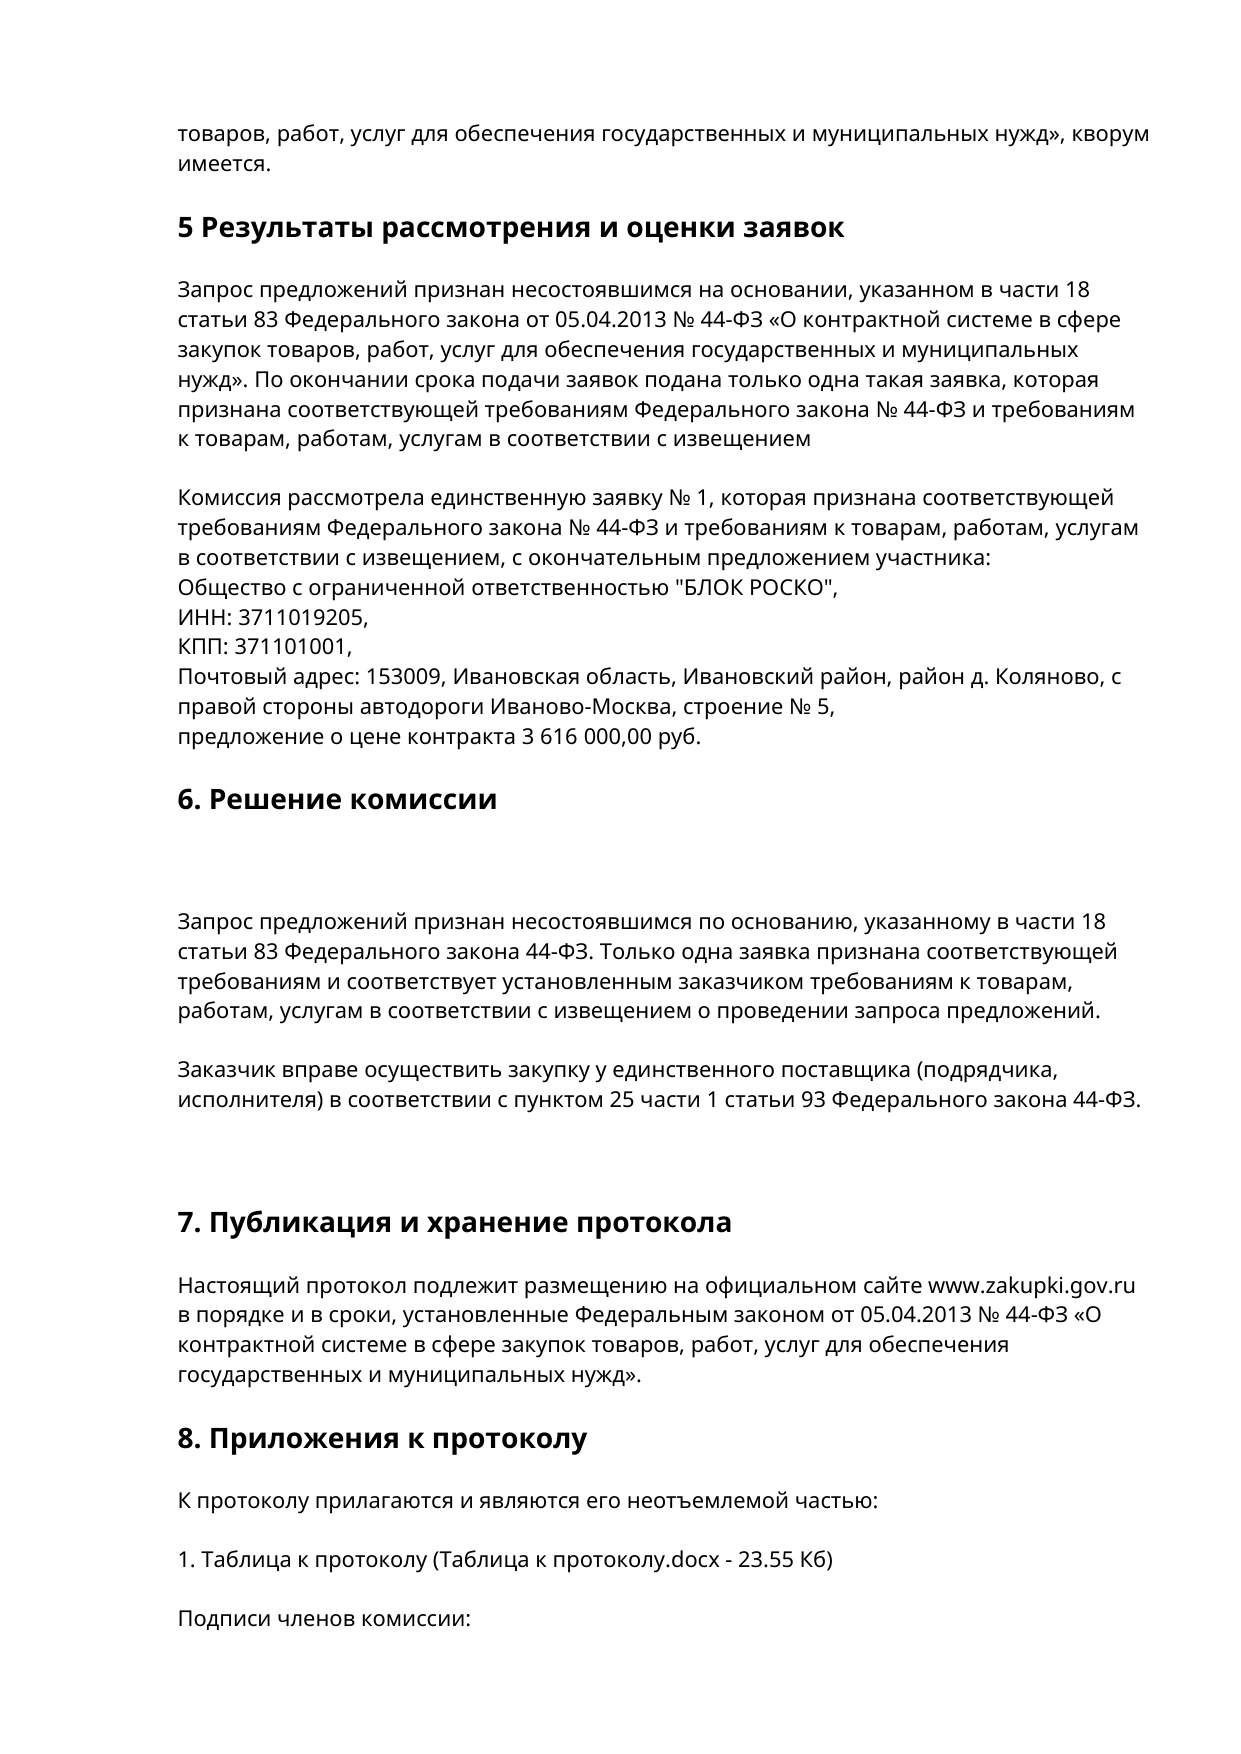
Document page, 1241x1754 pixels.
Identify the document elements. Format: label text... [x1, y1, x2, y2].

text Запрос предложений признан несостоявшимся на основании, указанном в части 18 статьи 83 Федерального закона от 05.04.2013 № 44-ФЗ «О контрактной системе в сфере закупок товаров, работ, услуг для обеспечения государственных и муниципальных нужд». По окончании срока подачи заявок подана только одна такая заявка, которая признана соответствующей требованиям Федерального закона № 44-ФЗ и требованиям к товарам, работам, услугам в соответствии с извещением [177, 274, 1152, 453]
text 5 Результаты рассмотрения и оценки заявок [177, 207, 1152, 245]
text 6. Решение комиссии [177, 779, 1152, 818]
text 1. Таблица к протоколу (Таблица к протоколу.docx - 23.55 Кб) [177, 1544, 1152, 1574]
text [177, 118, 1152, 178]
text К протоколу прилагаются и являются его неотъемлемой частью: [177, 1485, 1152, 1515]
text 7. Публикация и хранение протокола [177, 1202, 1152, 1240]
text 8. Приложения к протоколу [177, 1418, 1152, 1456]
text Подписи членов комиссии: [177, 1603, 1152, 1633]
text Настоящий протокол подлежит размещению на официальном сайте www.zakupki.gov.ru в порядке и в сроки, установленные Федеральным законом от 05.04.2013 № 44-ФЗ «О контрактной системе в сфере закупок товаров, работ, услуг для обеспечения государственных и муниципальных нужд». [177, 1269, 1152, 1389]
text Запрос предложений признан несостоявшимся по основанию, указанному в части 18 статьи 83 Федерального закона 44-ФЗ. Только одна заявка признана соответствующей требованиям и соответствует установленным заказчиком требованиям к товарам, работам, услугам в соответствии с извещением о проведении запроса предложений. [177, 906, 1152, 1025]
text Заказчик вправе осуществить закупку у единственного поставщика (подрядчика, исполнителя) в соответствии с пунктом 25 части 1 статьи 93 Федерального закона 44-ФЗ. [177, 1054, 1152, 1114]
text Комиссия рассмотрела единственную заявку № 1, которая признана соответствующей требованиям Федерального закона № 44-ФЗ и требованиям к товарам, работам, услугам в соответствии с извещением, с окончательным предложением участника: Общество с ограниченной ответственностью "БЛОК РОСКО", ИНН: 3711019205, КПП: 371101001, Почтовый адрес: 153009, Ивановская область, Ивановский район, район д. Коляново, с правой стороны автодороги Иваново-Москва, строение № 5, предложение о цене контракта 3 616 000,00 руб. [177, 482, 1152, 750]
